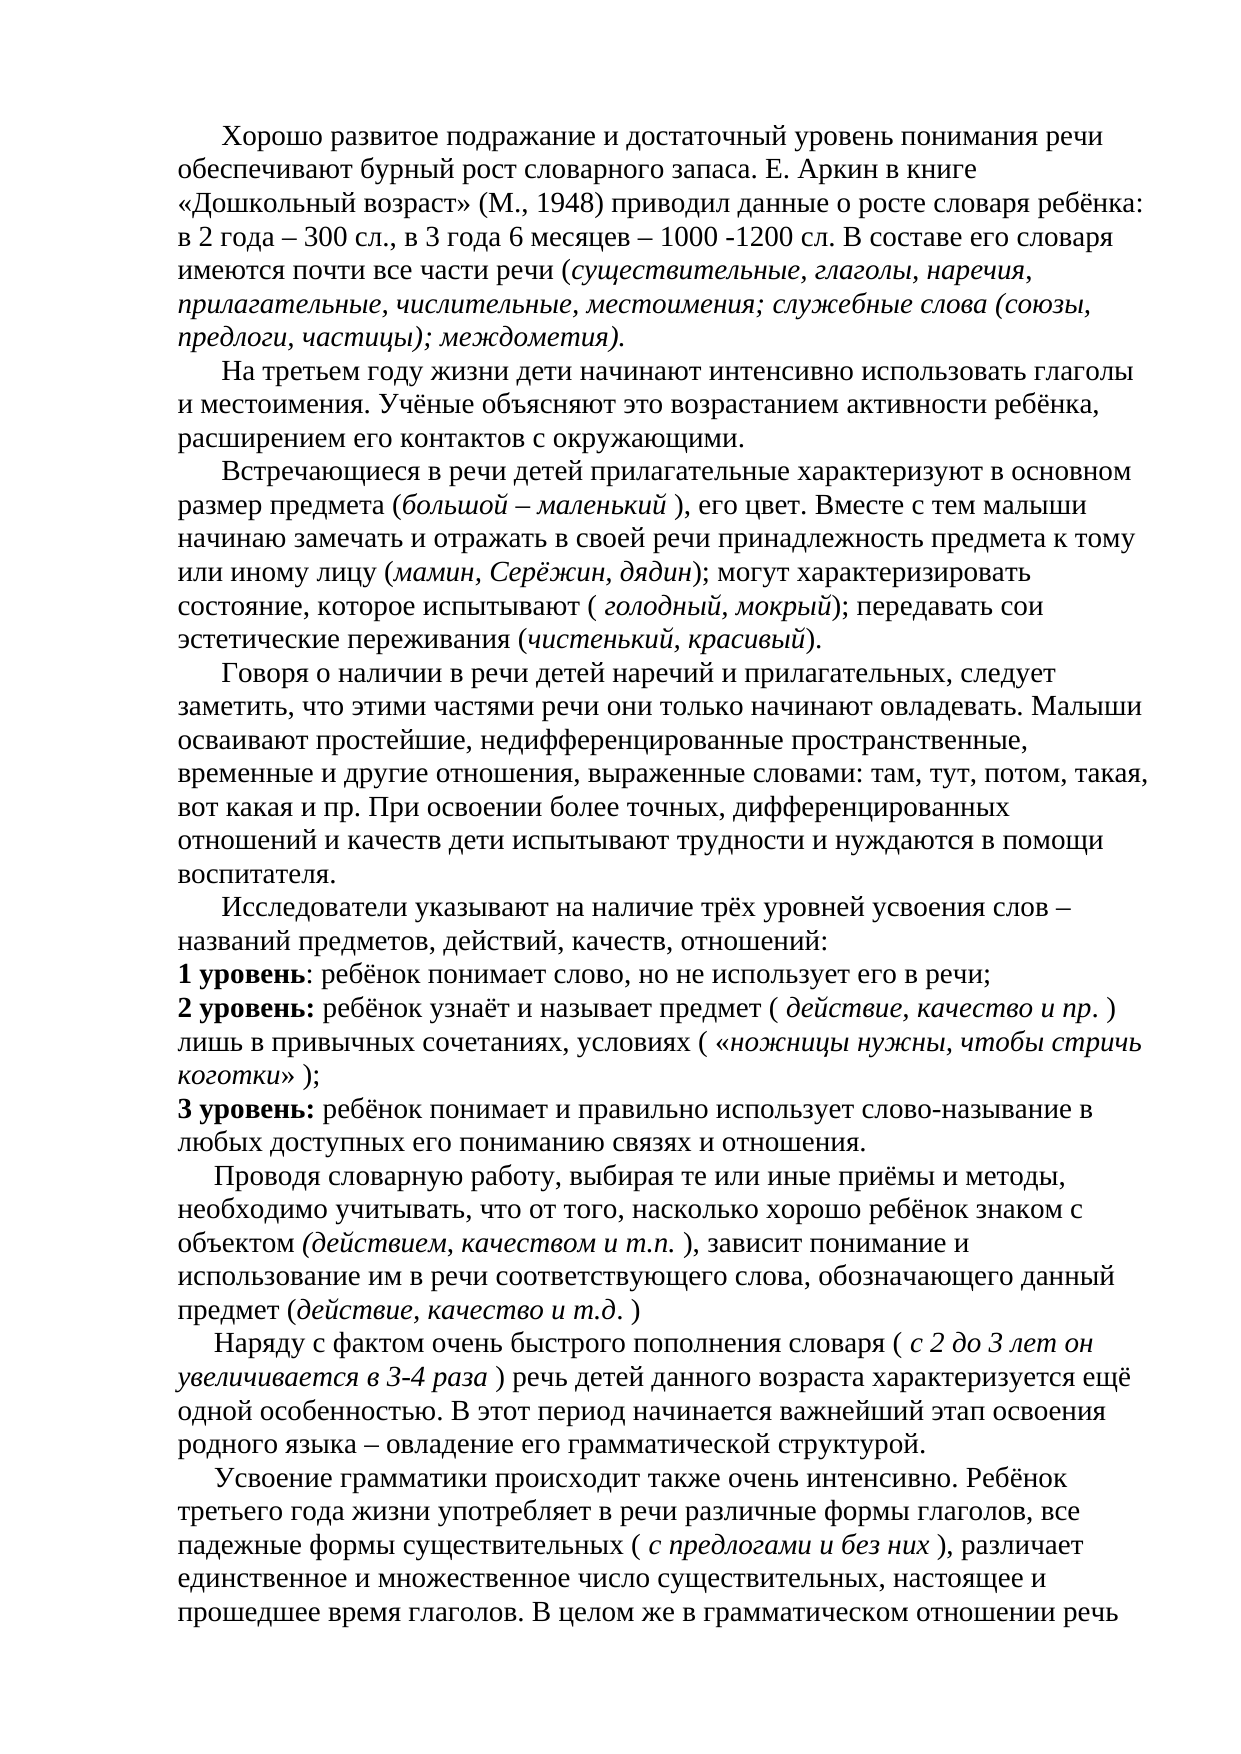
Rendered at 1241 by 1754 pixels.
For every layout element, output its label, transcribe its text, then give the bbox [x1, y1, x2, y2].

text Исследователи указывают на наличие трёх уровней усвоения слов – названий предметов, действий, качеств, отношений: [177, 889, 1152, 957]
text Наряду с фактом очень быстрого пополнения словаря ( с 2 до 3 лет он увеличивается в 3-4 раза ) речь детей данного возраста характеризуется ещё одной особенностью. В этот период начинается важнейший этап освоения родного языка – овладение его грамматической структурой. [177, 1326, 1152, 1460]
text 1 уровень: ребёнок понимает слово, но не использует его в речи; [177, 957, 1152, 990]
text На третьем году жизни дети начинают интенсивно использовать глаголы и местоимения. Учёные объясняют это возрастанием активности ребёнка, расширением его контактов с окружающими. [177, 353, 1152, 453]
text Встречающиеся в речи детей прилагательные характеризуют в основном размер предмета (большой – маленький ), его цвет. Вместе с тем малыши начинаю замечать и отражать в своей речи принадлежность предмета к тому или иному лицу (мамин, Серёжин, дядин); могут характеризировать состояние, которое испытывают ( голодный, мокрый); передавать сои эстетические переживания (чистенький, красивый). [177, 453, 1152, 655]
text Хорошо развитое подражание и достаточный уровень понимания речи обеспечивают бурный рост словарного запаса. Е. Аркин в книге «Дошкольный возраст» (М., 1948) приводил данные о росте словаря ребёнка: в 2 года – 300 сл., в 3 года 6 месяцев – 1000 -1200 сл. В составе его словаря имеются почти все части речи (существительные, глаголы, наречия, прилагательные, числительные, местоимения; служебные слова (союзы, предлоги, частицы); междометия). [177, 118, 1152, 353]
text 2 уровень: ребёнок узнаёт и называет предмет ( действие, качество и пр. ) лишь в привычных сочетаниях, условиях ( «ножницы нужны, чтобы стричь коготки» ); [177, 990, 1152, 1091]
text Проводя словарную работу, выбирая те или иные приёмы и методы, необходимо учитывать, что от того, насколько хорошо ребёнок знаком с объектом (действием, качеством и т.п. ), зависит понимание и использование им в речи соответствующего слова, обозначающего данный предмет (действие, качество и т.д. ) [177, 1158, 1152, 1326]
text Говоря о наличии в речи детей наречий и прилагательных, следует заметить, что этими частями речи они только начинают овладевать. Малыши осваивают простейшие, недифференцированные пространственные, временные и другие отношения, выраженные словами: там, тут, потом, такая, вот какая и пр. При освоении более точных, дифференцированных отношений и качеств дети испытывают трудности и нуждаются в помощи воспитателя. [177, 655, 1152, 889]
text 3 уровень: ребёнок понимает и правильно использует слово-называние в любых доступных его пониманию связях и отношения. [177, 1091, 1152, 1158]
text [177, 1460, 1152, 1627]
